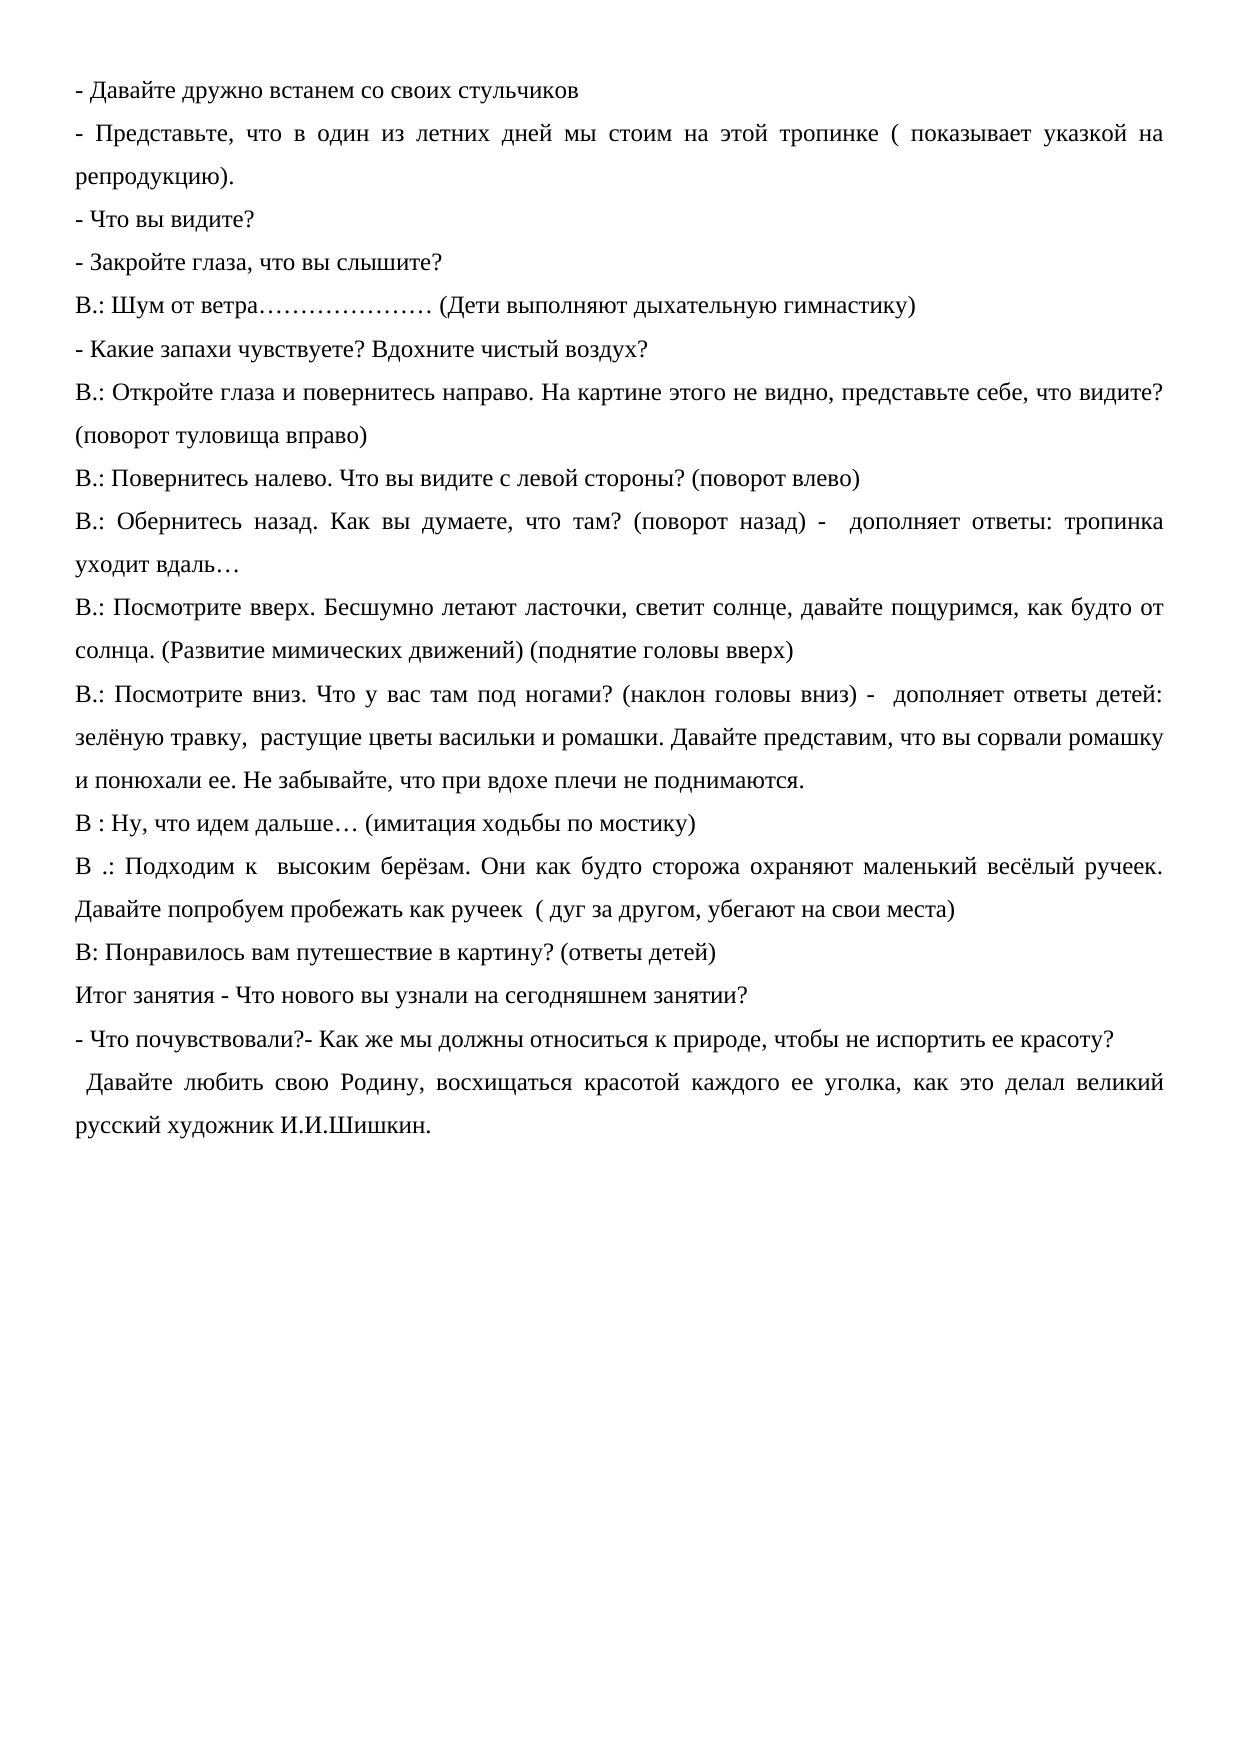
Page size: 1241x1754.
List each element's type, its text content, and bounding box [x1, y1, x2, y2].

text Итог занятия - Что нового вы узнали на сегодняшнем занятии? [75, 981, 1165, 1009]
text В.: Обернитесь назад. Как вы думаете, что там? (поворот назад) - дополняет ответы: тропинка уходит вдаль… [75, 506, 1165, 578]
text В.: Повернитесь налево. Что вы видите с левой стороны? (поворот влево) [75, 463, 1165, 492]
text - Представьте, что в один из летних дней мы стоим на этой тропинке ( показывает указкой на репродукцию). [75, 118, 1165, 190]
text Давайте любить свою Родину, восхищаться красотой каждого ее уголка, как это делал великий русский художник И.И.Шишкин. [75, 1067, 1165, 1139]
text - Какие запахи чувствуете? Вдохните чистый воздух? [75, 334, 1165, 362]
text - Что вы видите? [75, 204, 1165, 233]
text В.: Посмотрите вверх. Бесшумно летают ласточки, светит солнце, давайте пощуримся, как будто от солнца. (Развитие мимических движений) (поднятие головы вверх) [75, 592, 1165, 664]
text В.: Посмотрите вниз. Что у вас там под ногами? (наклон головы вниз) - дополняет ответы детей: зелёную травку, растущие цветы васильки и ромашки. Давайте представим, что вы сорвали ромашку и понюхали ее. Не забывайте, что при вдохе плечи не поднимаются. [75, 679, 1165, 794]
text В: Понравилось вам путешествие в картину? (ответы детей) [75, 937, 1165, 966]
text В.: Откройте глаза и повернитесь направо. На картине этого не видно, представьте себе, что видите? (поворот туловища вправо) [75, 377, 1165, 449]
text - Давайте дружно встанем со своих стульчиков [75, 75, 1165, 104]
text В .: Подходим к высоким берёзам. Они как будто сторожа охраняют маленький весёлый ручеек. Давайте попробуем пробежать как ручеек ( дуг за другом, убегают на свои места) [75, 851, 1165, 923]
text В : Ну, что идем дальше… (имитация ходьбы по мостику) [75, 808, 1165, 837]
text - Что почувствовали?- Как же мы должны относиться к природе, чтобы не испортить ее красоту? [75, 1024, 1165, 1052]
text - Закройте глаза, что вы слышите? [75, 247, 1165, 276]
text В.: Шум от ветра………………… (Дети выполняют дыхательную гимнастику) [75, 291, 1165, 319]
